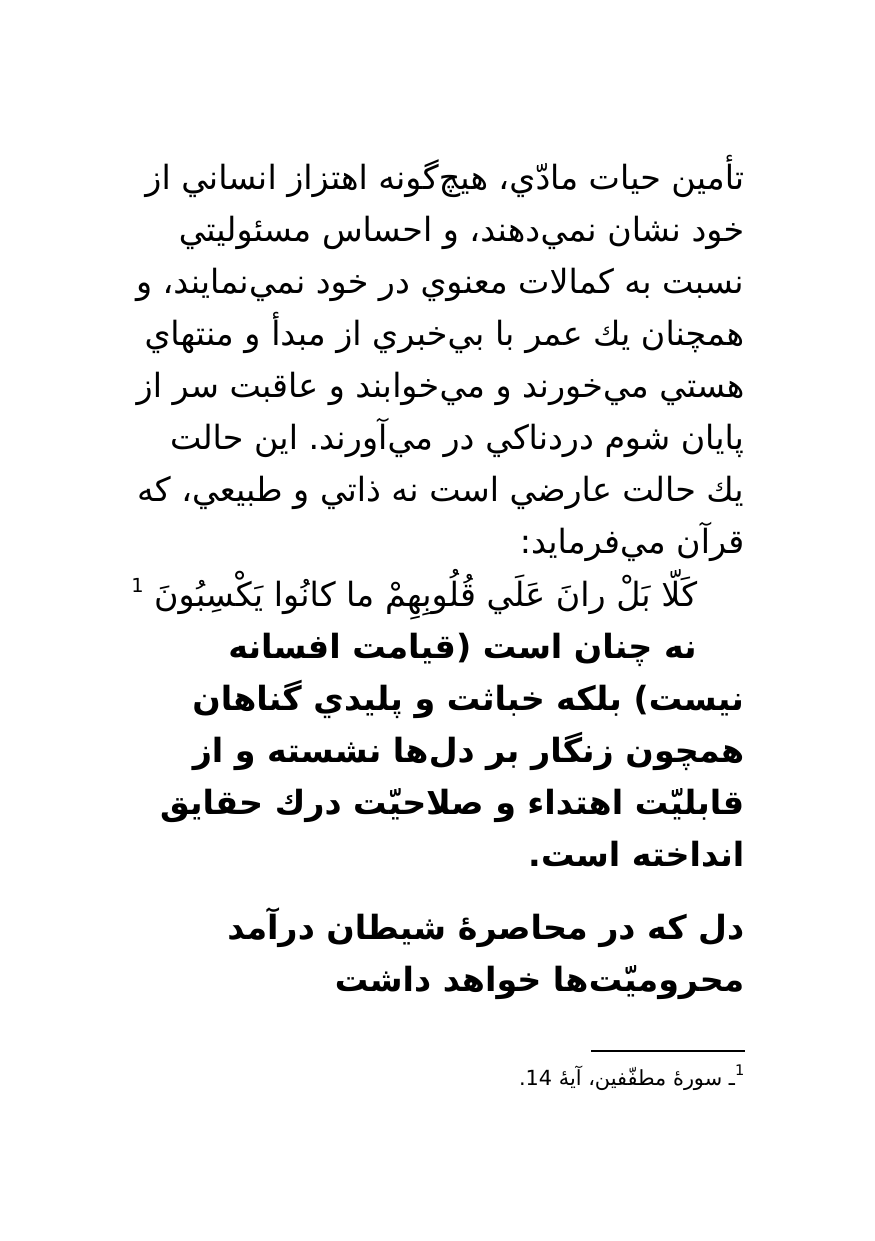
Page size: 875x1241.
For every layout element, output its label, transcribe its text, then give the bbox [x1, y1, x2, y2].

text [130, 148, 744, 564]
text نه چنان است (قيامت افسانه نيست) بلكه خباثت و پليدي گناهان همچون زنگار بر دل‌ها نشسته و از قابليّت اهتداء و صلاحيّت درك حقايق انداخته است. [130, 616, 744, 877]
text كَلّا بَلْ رانَ عَلَي قُلُوبِهِمْ ما كانُوا يَكْسِبُونَ [130, 564, 744, 616]
text دل كه در محاصرۀ شيطان درآمد محروميّت‌ها خواهد داشت [130, 898, 744, 1002]
